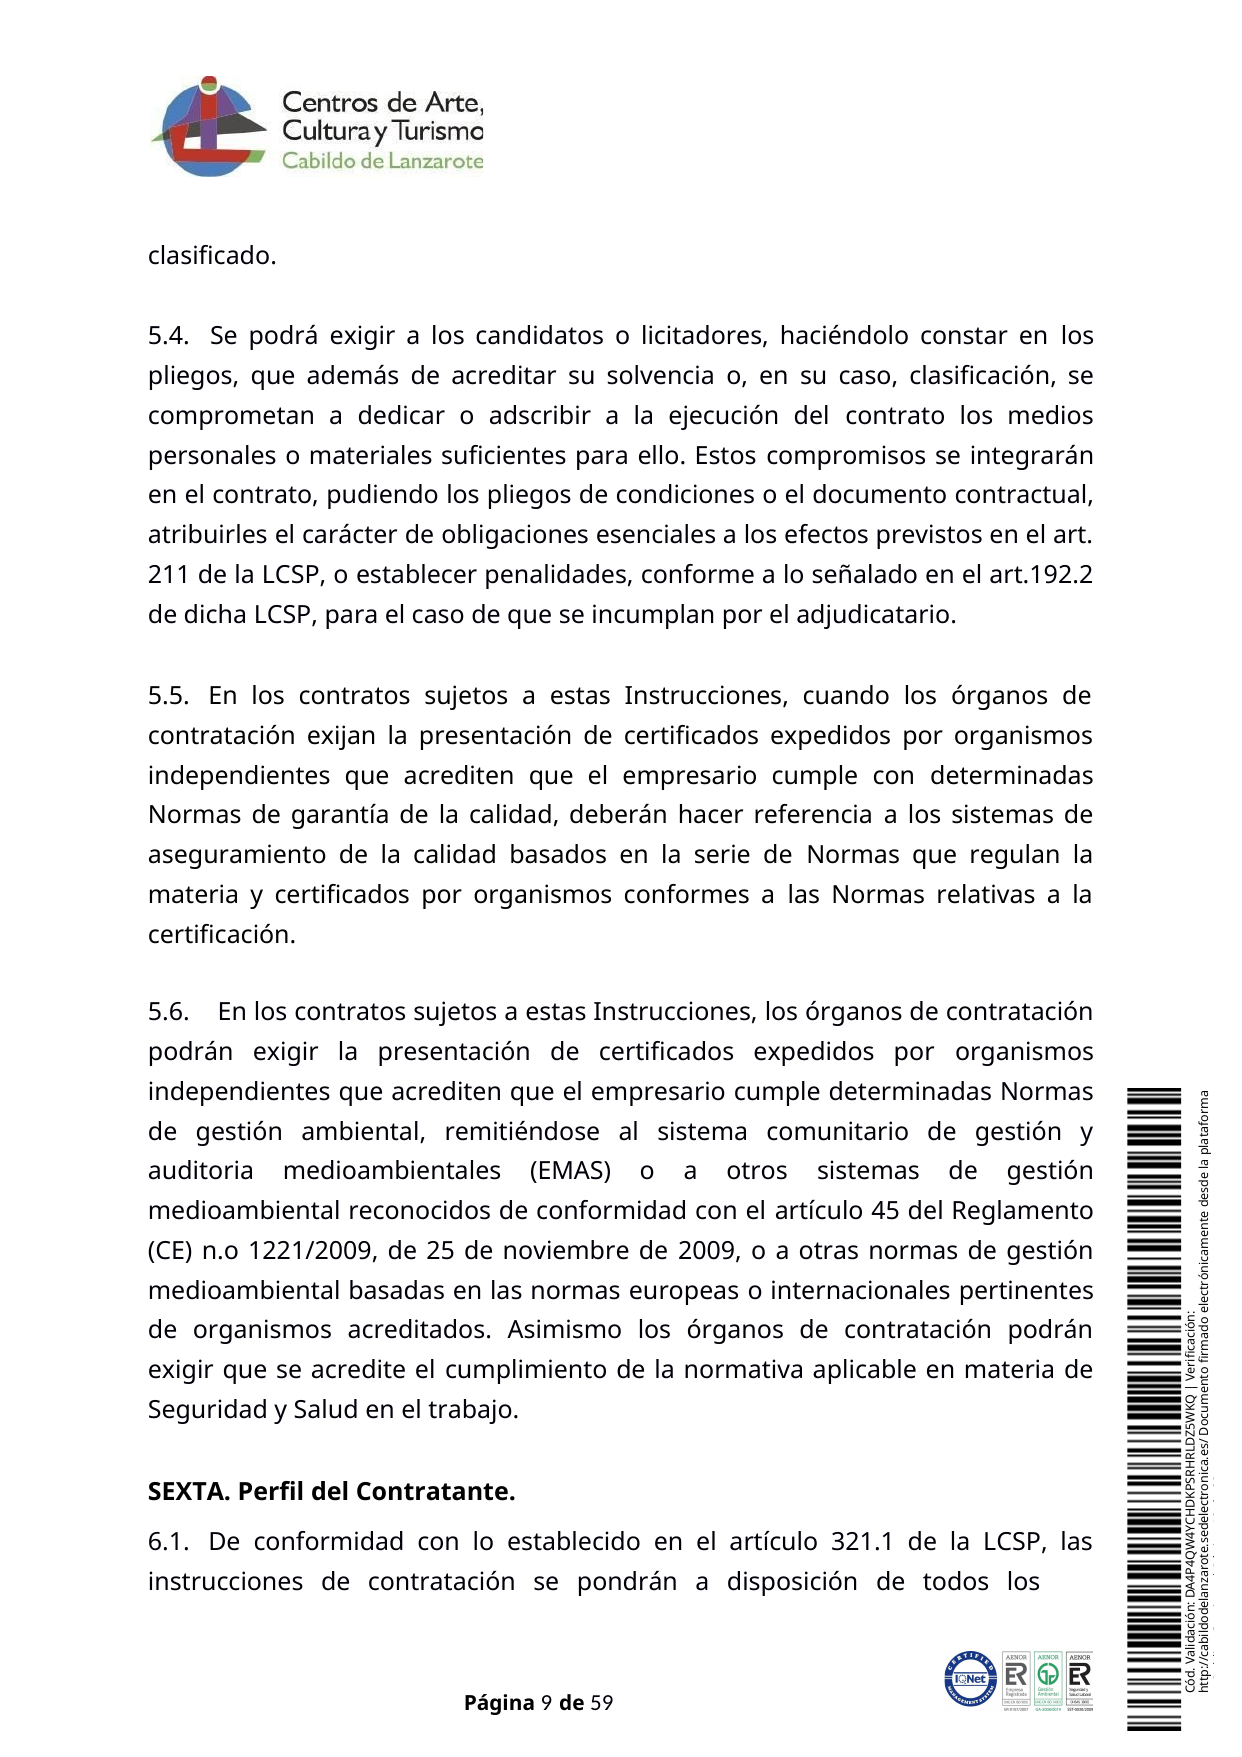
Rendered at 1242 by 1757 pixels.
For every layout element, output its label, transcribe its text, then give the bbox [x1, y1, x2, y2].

list Se podrá exigir a los candidatos o licitadores, haciéndolo constar en los pliegos, que además de acreditar su solvencia o, en su caso, clasificación, se comprometan a dedicar o adscribir a la ejecución del contrato los medios personales o materiales suficientes para ello. Estos compromisos se integrarán en el contrato, pudiendo los pliegos de condiciones o el documento contractual, atribuirles el carácter de obligaciones esenciales a los efectos previstos en el art. 211 de la LCSP, o establecer penalidades, conforme a lo señalado en el art.192.2 de dicha LCSP, para el caso de que se incumplan por el adjudicatario. [148, 318, 1094, 631]
picture [944, 1651, 1093, 1711]
subtitle SEXTA. Perfil del Contratante. [148, 1473, 1127, 1507]
text clasificado. [148, 237, 1192, 271]
list En los contratos sujetos a estas Instrucciones, cuando los órganos de contratación exijan la presentación de certificados expedidos por organismos independientes que acrediten que el empresario cumple con determinadas Normas de garantía de la calidad, deberán hacer referencia a los sistemas de aseguramiento de la calidad basados en la serie de Normas que regulan la materia y certificados por organismos conformes a las Normas relativas a la certificación. [148, 678, 1093, 951]
picture [150, 76, 484, 177]
picture [1127, 1088, 1182, 1731]
text Página 9 de 59 [463, 1651, 1127, 1717]
list De conformidad con lo establecido en el artículo 321.1 de la LCSP, las instrucciones de contratación se pondrán a disposición de todos los [148, 1524, 1094, 1598]
list En los contratos sujetos a estas Instrucciones, los órganos de contratación podrán exigir la presentación de certificados expedidos por organismos independientes que acrediten que el empresario cumple determinadas Normas de gestión ambiental, remitiéndose al sistema comunitario de gestión y auditoria medioambientales (EMAS) o a otros sistemas de gestión medioambiental reconocidos de conformidad con el artículo 45 del Reglamento (CE) n.o 1221/2009, de 25 de noviembre de 2009, o a otras normas de gestión medioambiental basadas en las normas europeas o internacionales pertinentes de organismos acreditados. Asimismo los órganos de contratación podrán exigir que se acredite el cumplimiento de la normativa aplicable en materia de Seguridad y Salud en el trabajo. [148, 994, 1094, 1426]
